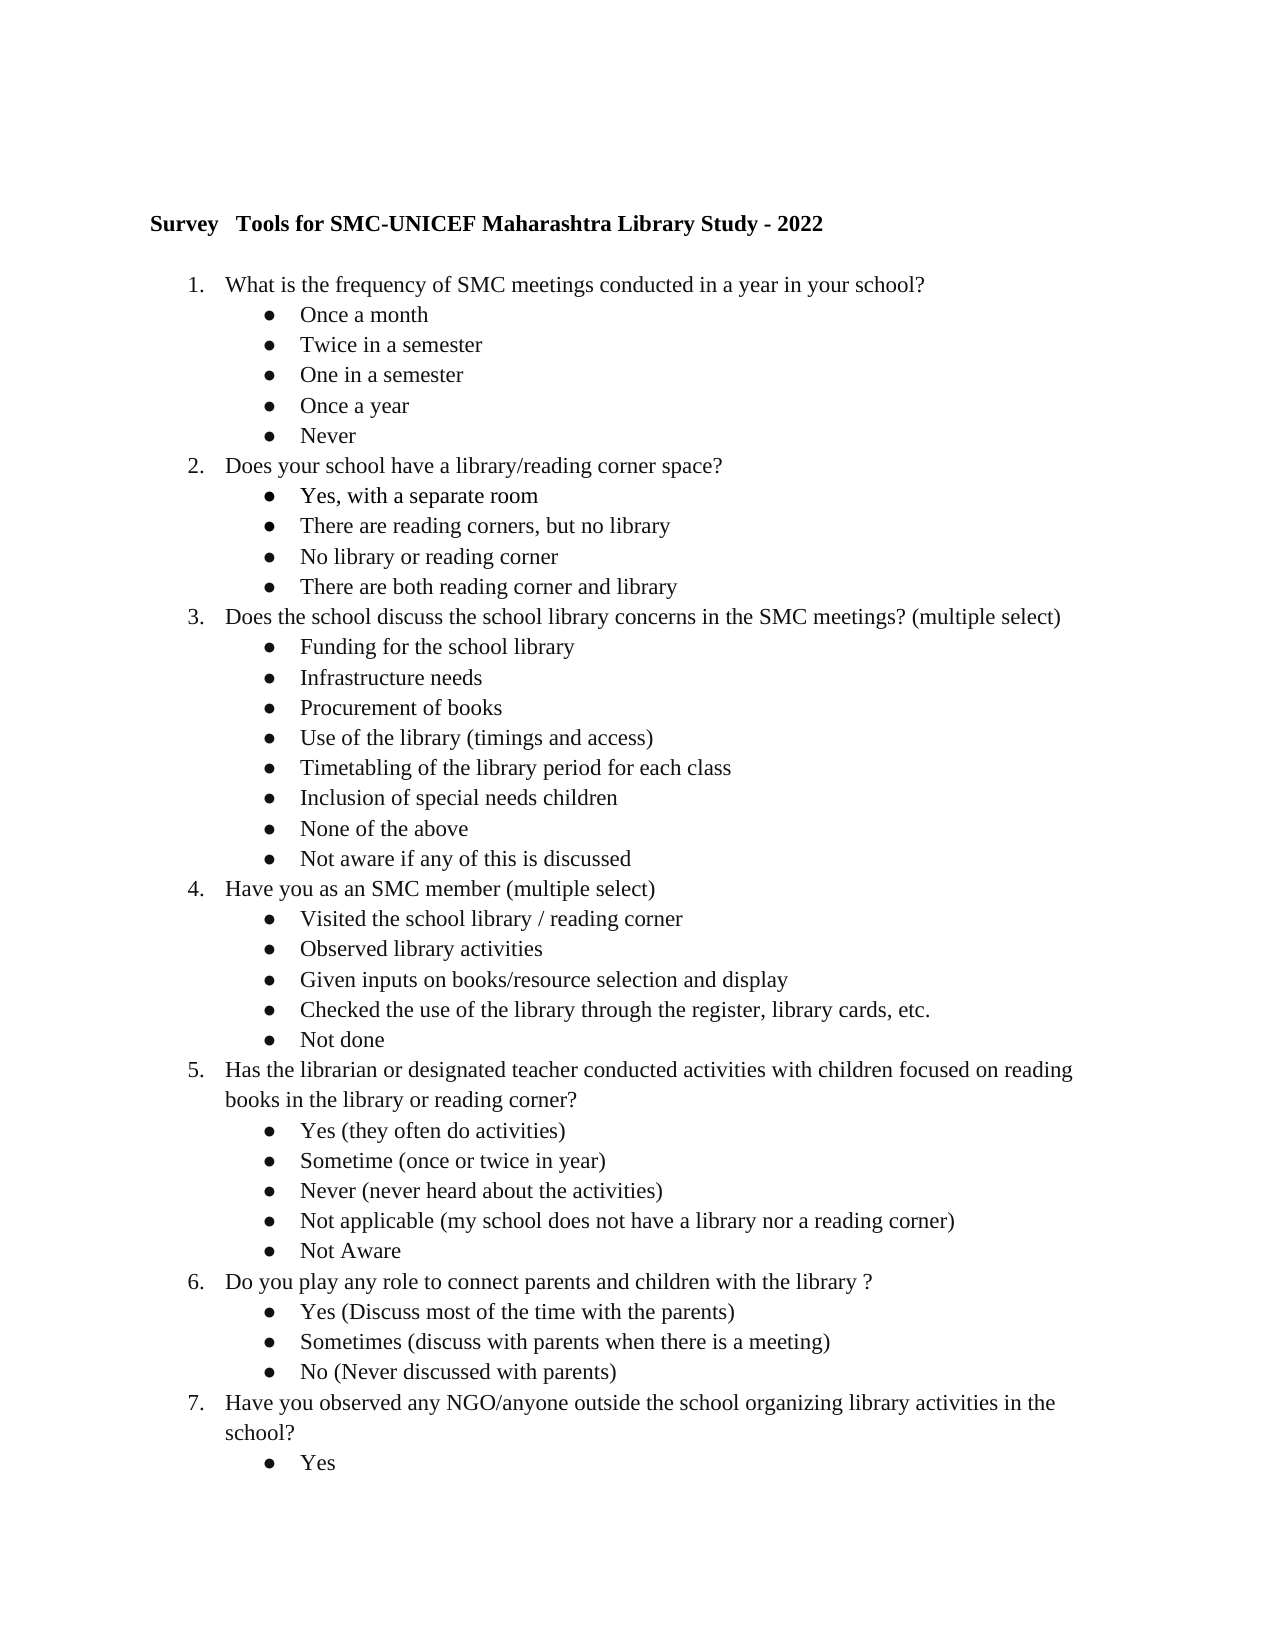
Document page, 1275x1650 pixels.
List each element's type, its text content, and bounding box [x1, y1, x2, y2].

list No (Never discussed with parents) [262, 1358, 1125, 1385]
list Yes (Discuss most of the time with the parents) [262, 1298, 1125, 1324]
list Use of the library (timings and access) [262, 724, 1125, 750]
list Not applicable (my school does not have a library nor a reading corner) [262, 1207, 1125, 1234]
list Have you as an SMC member (multiple select) [187, 875, 1125, 901]
list Funding for the school library [262, 633, 1125, 660]
list Timetabling of the library period for each class [262, 754, 1125, 781]
list Has the librarian or designated teacher conducted activities with children focused on reading books in the library or reading corner? [187, 1056, 1125, 1113]
list Infrastructure needs [262, 663, 1125, 690]
list Procurement of books [262, 694, 1125, 720]
list Given inputs on books/resource selection and display [262, 966, 1125, 992]
list Not aware if any of this is discussed [262, 845, 1125, 871]
list Do you play any role to connect parents and children with the library ? [187, 1268, 1125, 1294]
list Sometimes (discuss with parents when there is a meeting) [262, 1328, 1125, 1354]
list Does the school discuss the school library concerns in the SMC meetings? (multiple select) [187, 603, 1125, 629]
list Yes, with a separate room [262, 482, 1125, 509]
list Once a year [262, 392, 1125, 418]
list What is the frequency of SMC meetings conducted in a year in your school? [187, 271, 1125, 297]
list Not done [262, 1026, 1125, 1052]
list Does your school have a library/reading corner space? [187, 452, 1125, 478]
list None of the above [262, 814, 1125, 841]
list Yes (they often do activities) [262, 1117, 1125, 1143]
text Survey Tools for SMC-UNICEF Maharashtra Library Study - 2022 [150, 210, 1125, 237]
list Sometime (once or twice in year) [262, 1147, 1125, 1173]
list Observed library activities [262, 935, 1125, 962]
list Yes [262, 1449, 1125, 1475]
list Inclusion of special needs children [262, 784, 1125, 811]
list Once a month [262, 301, 1125, 327]
list Have you observed any NGO/anyone outside the school organizing library activities in the school? [187, 1388, 1125, 1445]
list Checked the use of the library through the register, library cards, etc. [262, 996, 1125, 1022]
list Twice in a semester [262, 331, 1125, 358]
list Not Aware [262, 1237, 1125, 1264]
list One in a semester [262, 361, 1125, 388]
list There are reading corners, but no library [262, 512, 1125, 539]
list No library or reading corner [262, 543, 1125, 569]
list Visited the school library / reading corner [262, 905, 1125, 932]
list There are both reading corner and library [262, 573, 1125, 599]
list Never (never heard about the activities) [262, 1177, 1125, 1203]
list Never [262, 422, 1125, 448]
